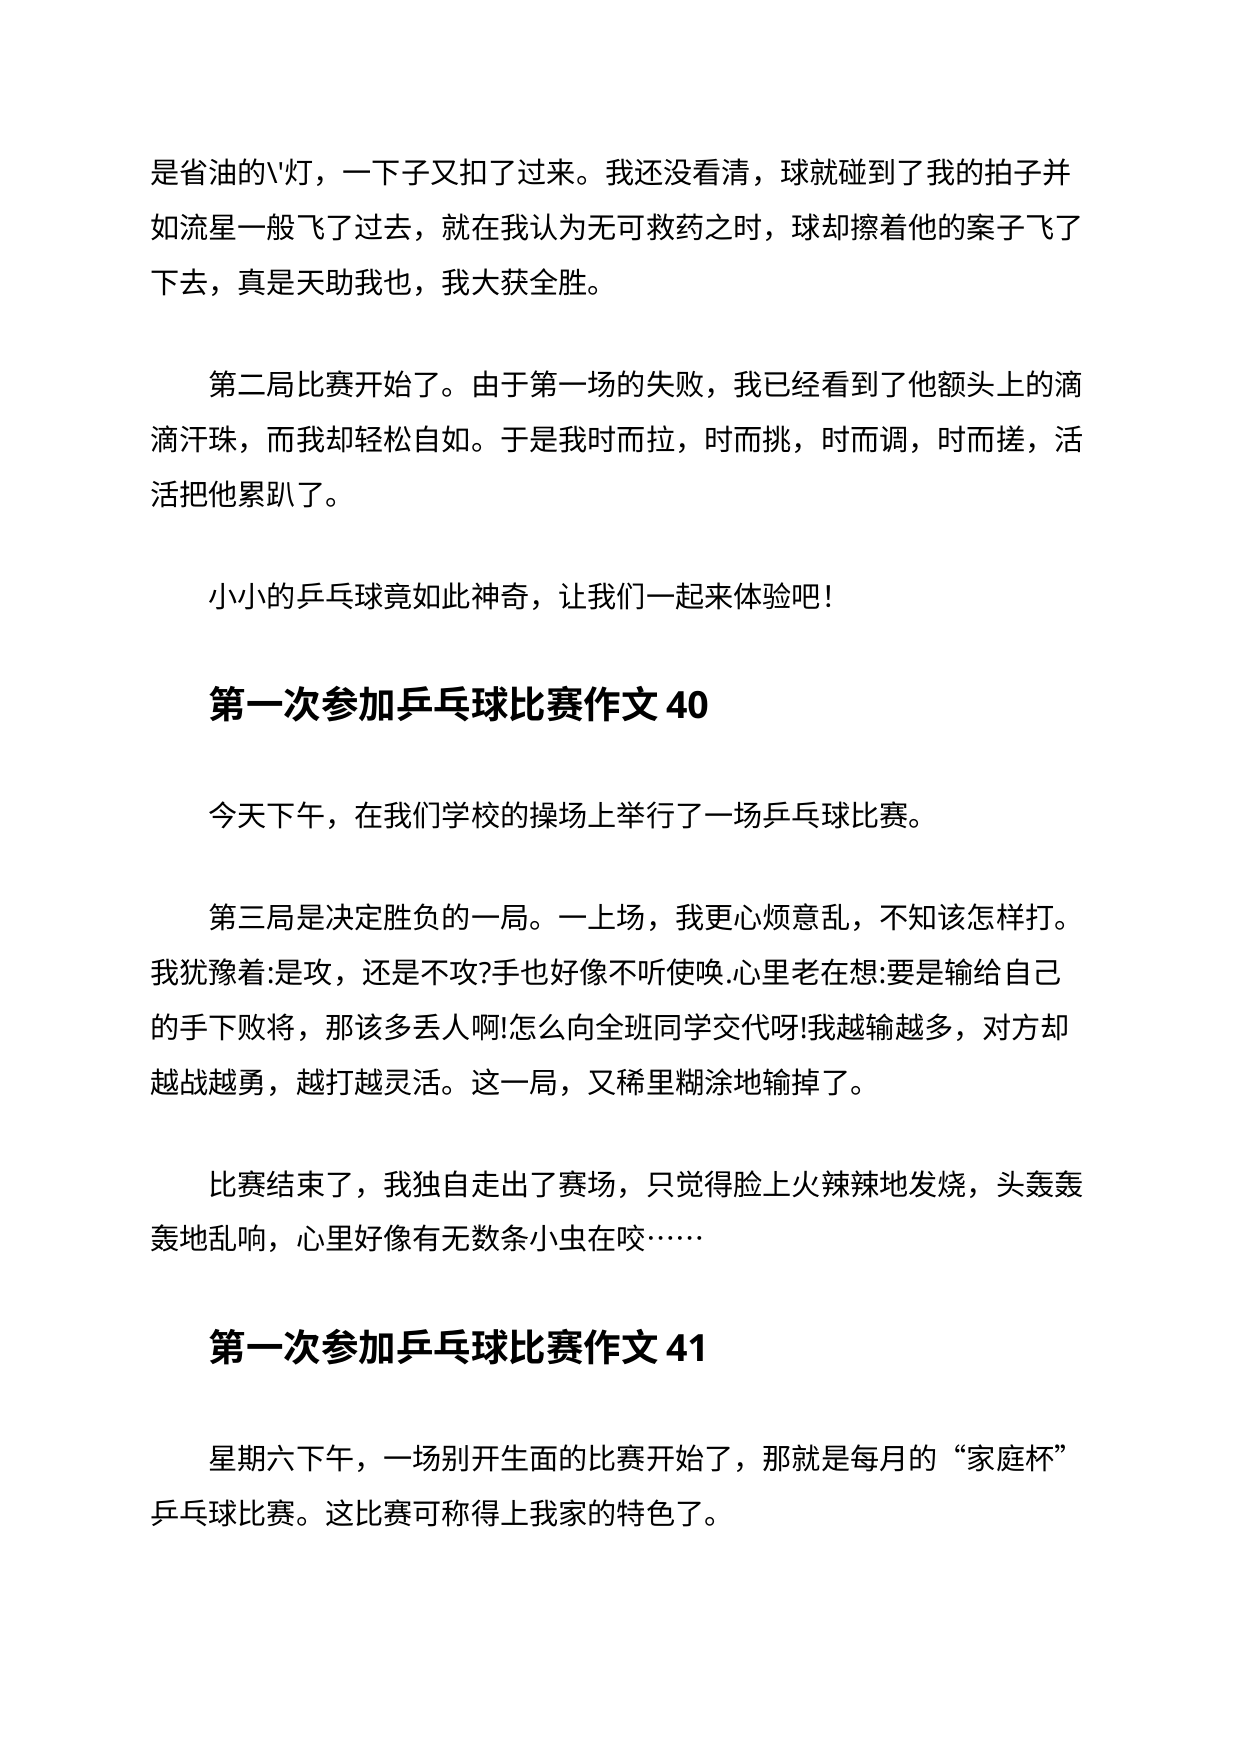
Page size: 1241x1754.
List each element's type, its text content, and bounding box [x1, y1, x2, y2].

text 今天下午，在我们学校的操场上举行了一场乒乓球比赛。 [150, 793, 1090, 835]
text 小小的乒乓球竟如此神奇，让我们一起来体验吧！ [150, 573, 1090, 616]
text 第二局比赛开始了。由于第一场的失败，我已经看到了他额头上的滴滴汗珠，而我却轻松自如。于是我时而拉，时而挑，时而调，时而搓，活活把他累趴了。 [150, 362, 1090, 514]
text 星期六下午，一场别开生面的比赛开始了，那就是每月的“家庭杯”乒乓球比赛。这比赛可称得上我家的特色了。 [150, 1435, 1090, 1532]
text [150, 150, 1090, 302]
text 比赛结束了，我独自走出了赛场，只觉得脸上火辣辣地发烧，头轰轰轰地乱响，心里好像有无数条小虫在咬…… [150, 1161, 1090, 1258]
text 第三局是决定胜负的一局。一上场，我更心烦意乱，不知该怎样打。我犹豫着:是攻，还是不攻?手也好像不听使唤.心里老在想:要是输给自己的手下败将，那该多丢人啊!怎么向全班同学交代呀!我越输越多，对方却越战越勇，越打越灵活。这一局，又稀里糊涂地输掉了。 [150, 894, 1090, 1102]
text 第一次参加乒乓球比赛作文40 [150, 675, 1090, 729]
text 第一次参加乒乓球比赛作文41 [150, 1318, 1090, 1372]
